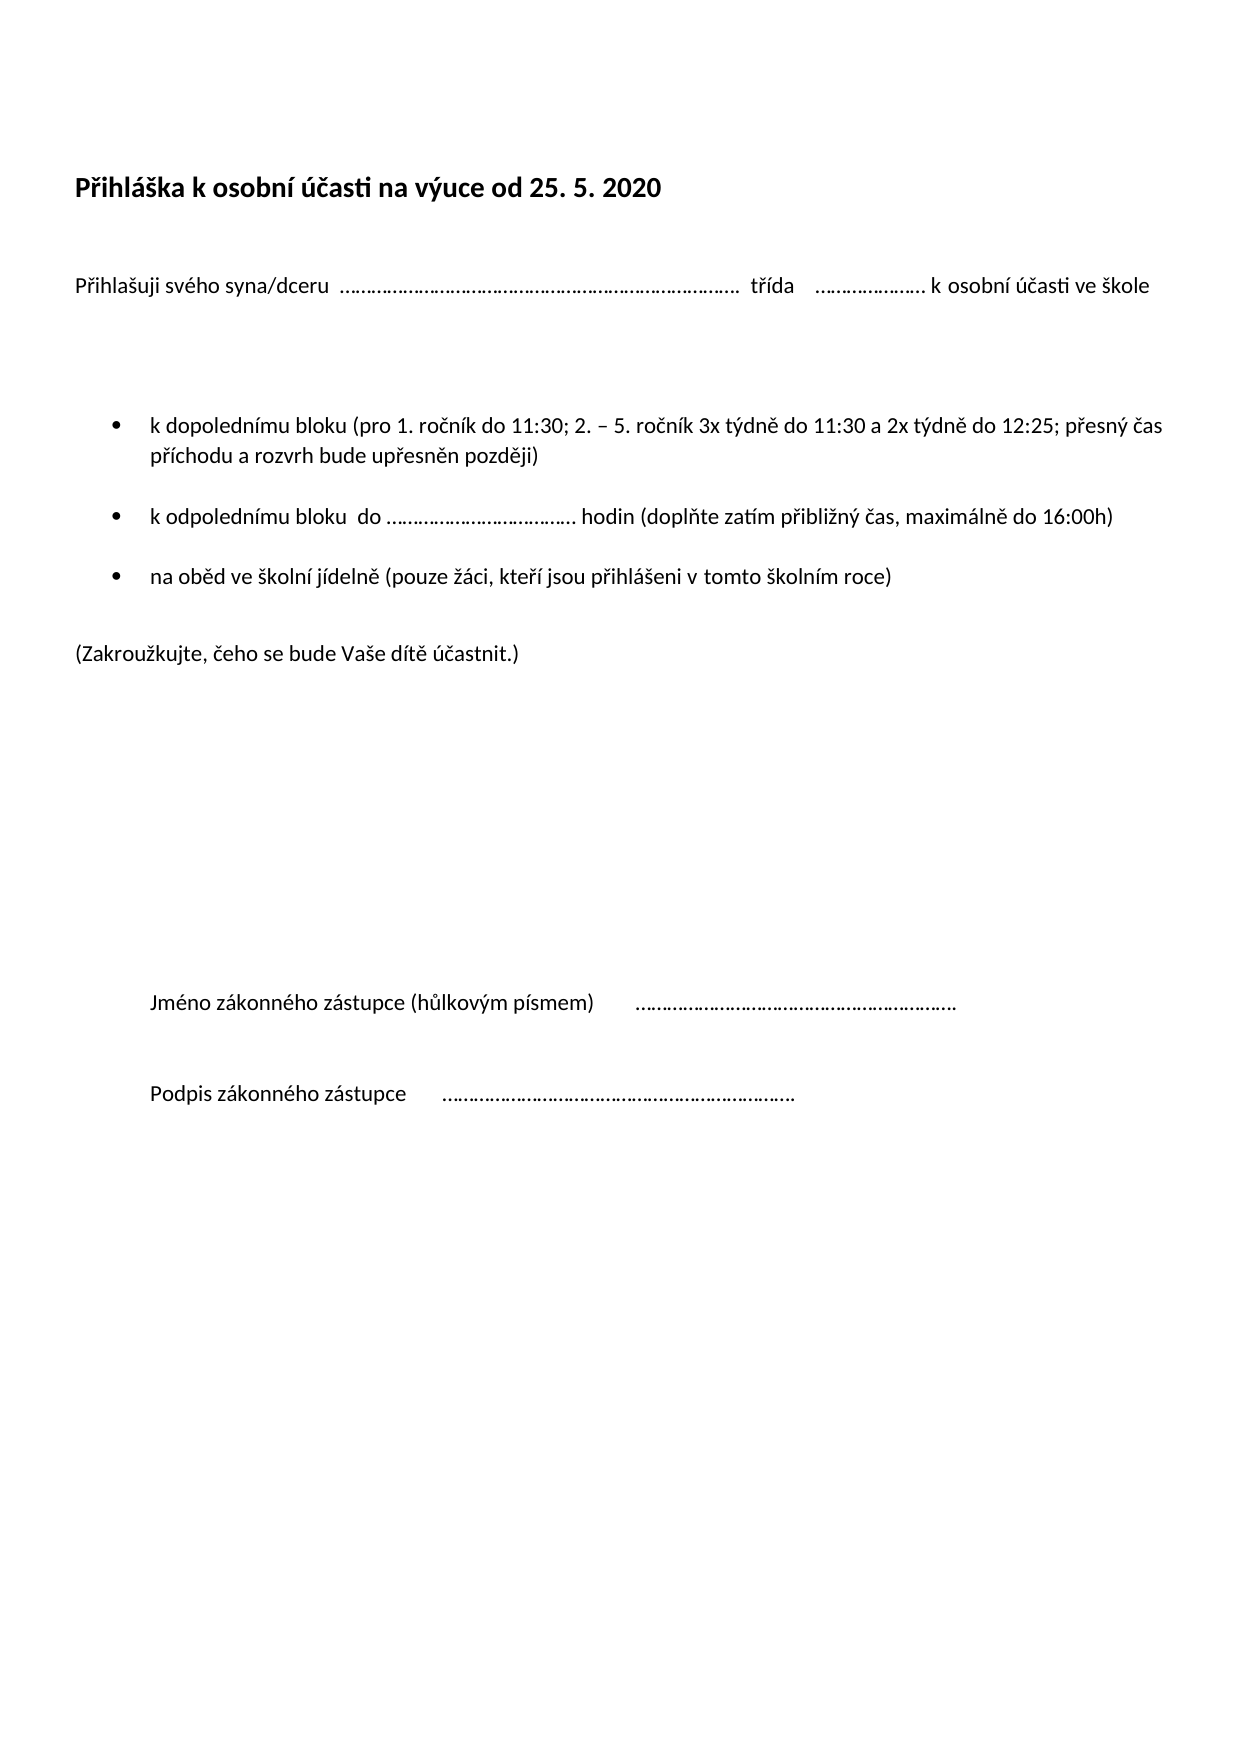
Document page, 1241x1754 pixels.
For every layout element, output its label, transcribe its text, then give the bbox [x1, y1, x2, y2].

text Přihlašuji svého syna/dceru …………………………………………………………………. třída ………………… k osobní účasti ve škole [75, 271, 1165, 299]
list k odpolednímu bloku do ……………………………… hodin (doplňte zatím přibližný čas, maximálně do 16:00h) [112, 502, 1165, 530]
list Podpis zákonného zástupce …………………………………………………………. [150, 1079, 1165, 1107]
list Jméno zákonného zástupce (hůlkovým písmem) ……………………………………………………. [150, 988, 1165, 1016]
list na oběd ve školní jídelně (pouze žáci, kteří jsou přihlášeni v tomto školním roce) [112, 562, 1165, 590]
list k dopolednímu bloku (pro 1. ročník do 11:30; 2. – 5. ročník 3x týdně do 11:30 a 2x týdně do 12:25; přesný čas příchodu a rozvrh bude upřesněn později) [112, 411, 1165, 469]
text (Zakroužkujte, čeho se bude Vaše dítě účastnit.) [75, 639, 1165, 667]
text Přihláška k osobní účasti na výuce od 25. 5. 2020 [75, 169, 1165, 204]
